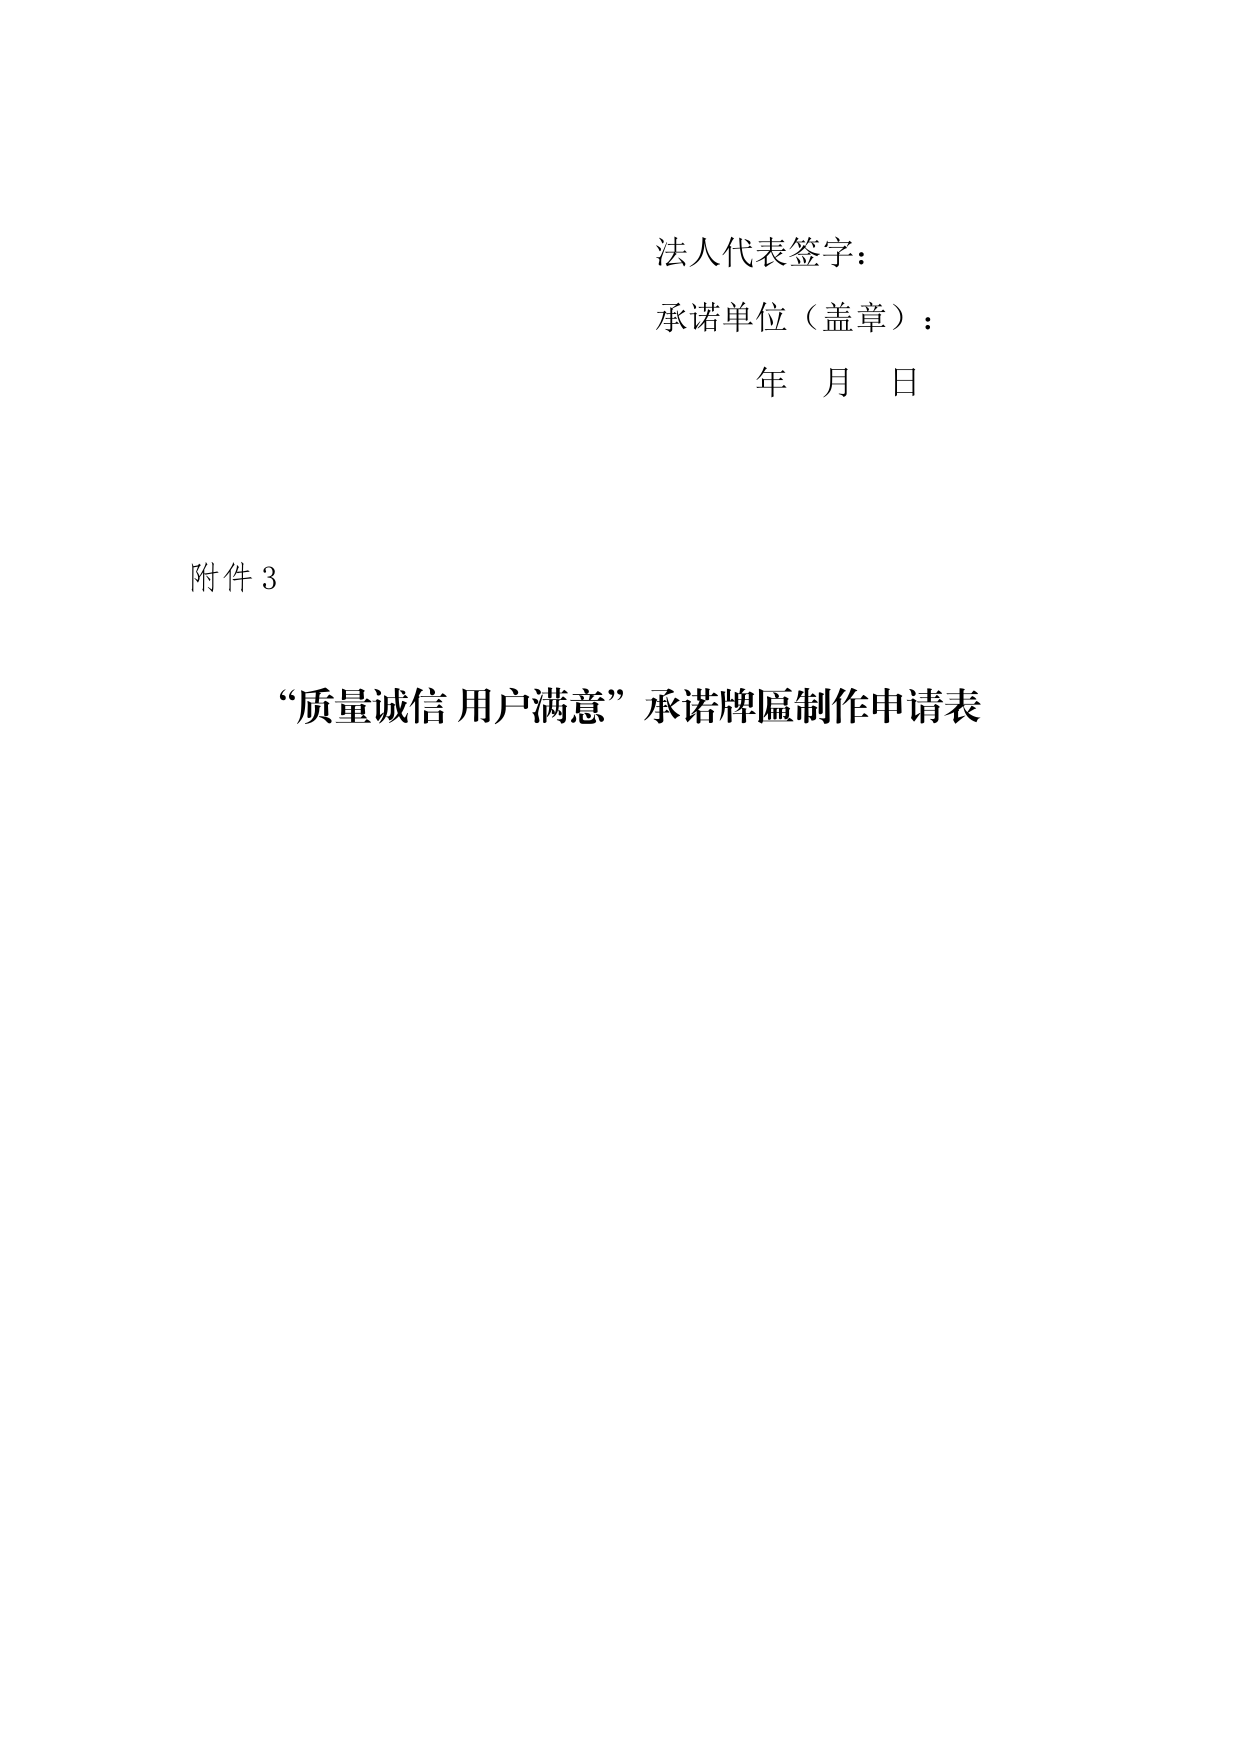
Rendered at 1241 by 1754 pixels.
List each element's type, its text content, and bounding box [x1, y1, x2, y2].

text 法人代表签字： [188, 217, 1052, 282]
text 附件3 [188, 542, 1052, 607]
text “质量诚信 用户满意”承诺牌匾制作申请表 [188, 672, 1052, 737]
text 年 月 日 [188, 347, 1052, 412]
text 承诺单位（盖章）： [188, 282, 1052, 347]
